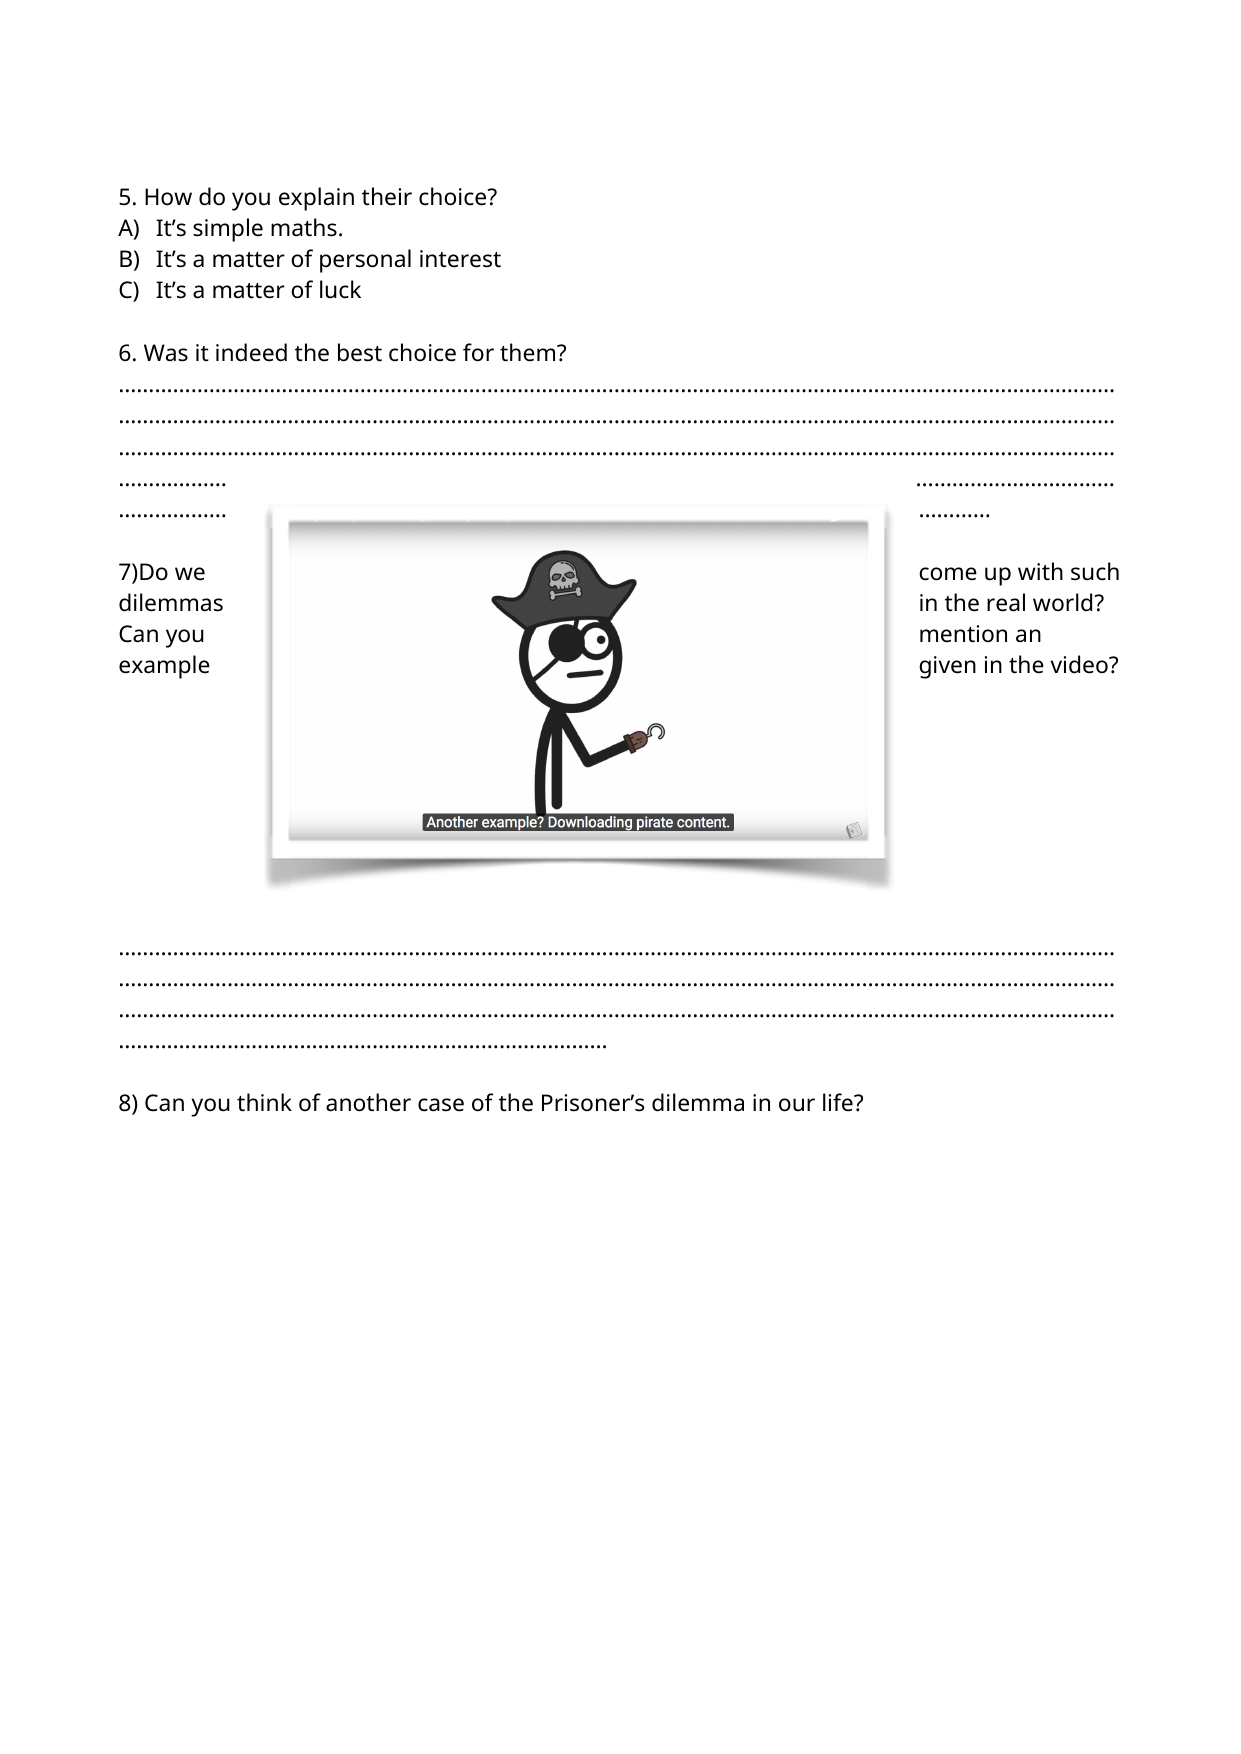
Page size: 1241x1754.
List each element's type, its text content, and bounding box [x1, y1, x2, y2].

text 5. How do you explain their choice? [118, 181, 1122, 212]
list It’s simple maths. [118, 212, 1122, 243]
text 7)Do we come up with such dilemmas in the real world? Can you mention an example given in the video? [894, 556, 1122, 681]
text 8) Can you think of another case of the Prisoner’s dilemma in our life? [118, 1087, 1122, 1118]
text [118, 368, 1122, 524]
text 6. Was it indeed the best choice for them? [118, 337, 1122, 368]
list It’s a matter of luck [118, 274, 1122, 306]
list It’s a matter of personal interest [118, 243, 1122, 274]
text 7)Do we come up with such dilemmas in the real world? Can you mention an example given in the video? [118, 556, 264, 681]
picture [264, 504, 894, 895]
